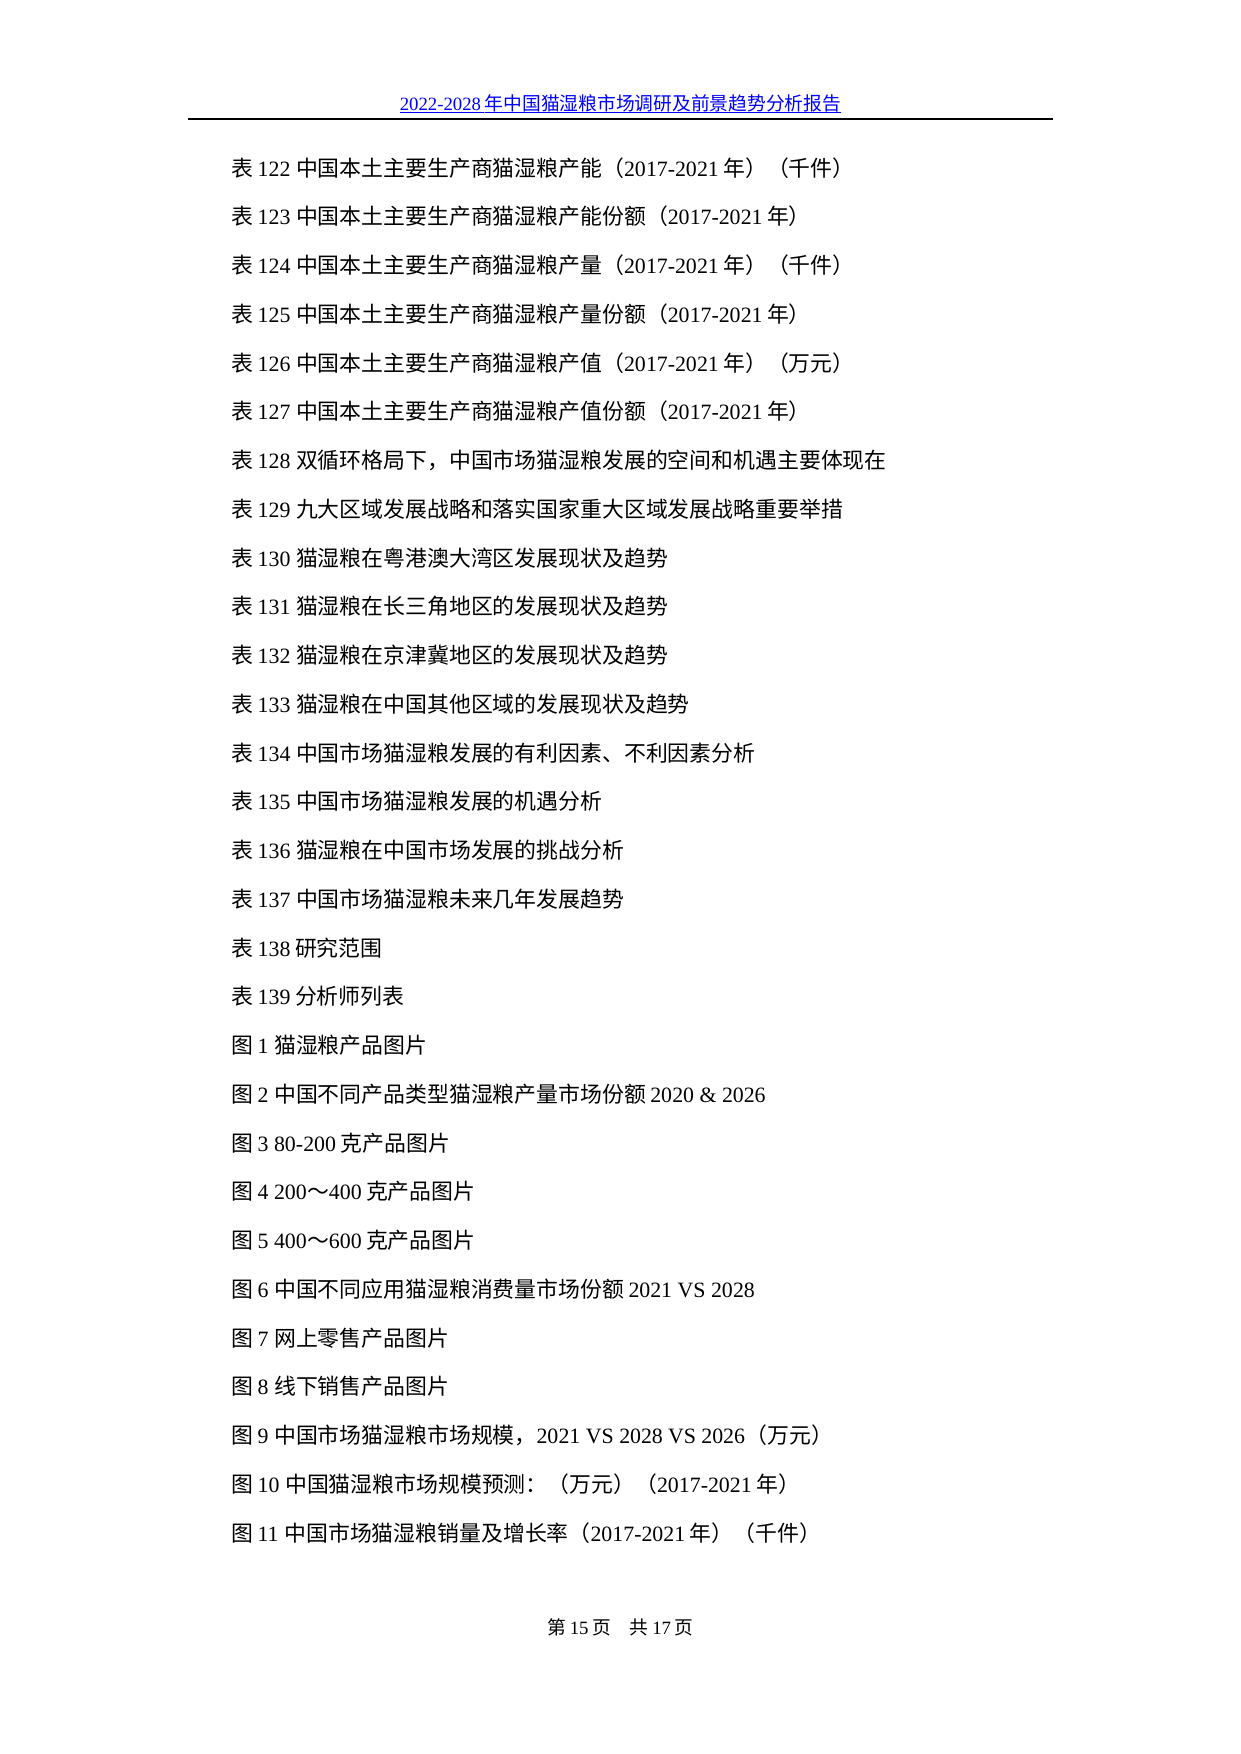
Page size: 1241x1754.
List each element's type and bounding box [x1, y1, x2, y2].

text [187, 150, 1053, 1548]
